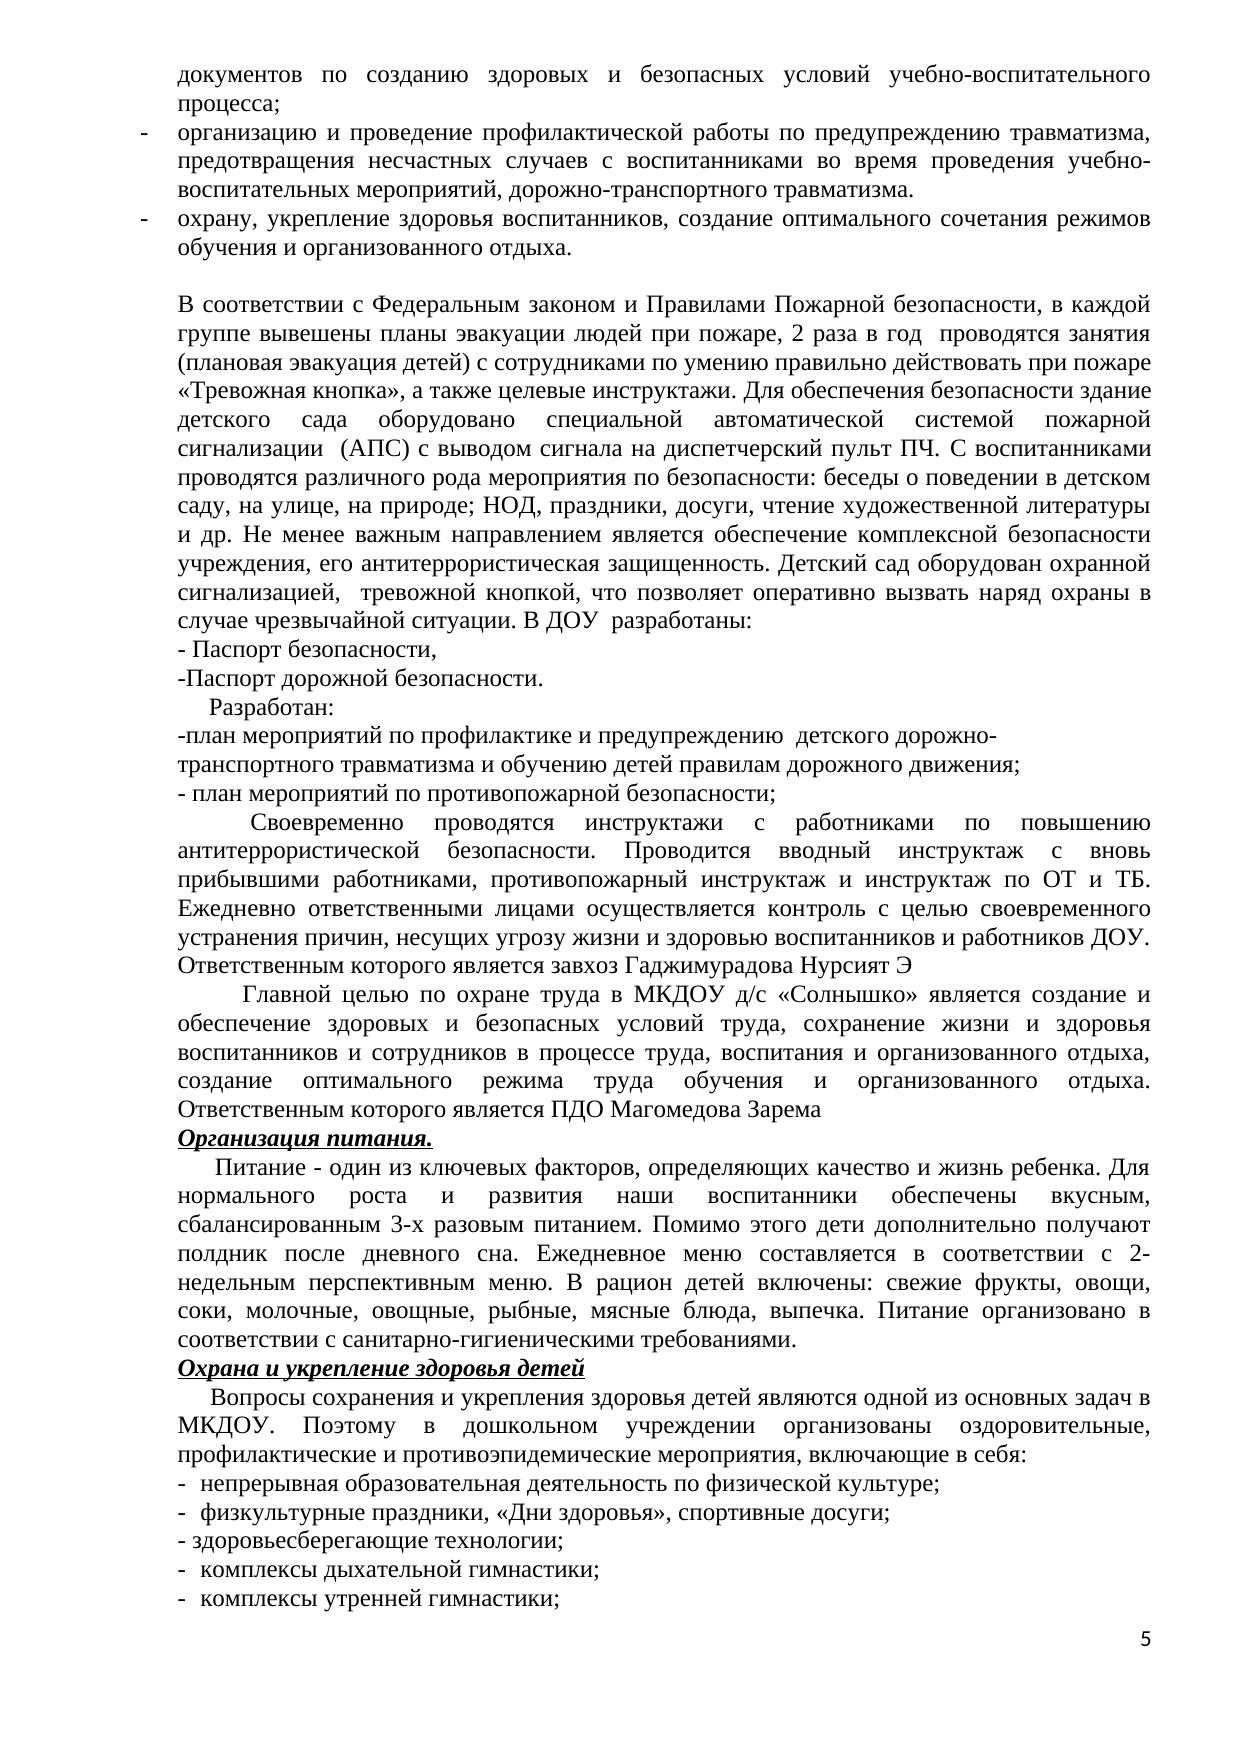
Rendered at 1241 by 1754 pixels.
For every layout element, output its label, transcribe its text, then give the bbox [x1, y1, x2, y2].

list непрерывная образовательная деятельность по физической культуре; [177, 1468, 1152, 1497]
text - Паспорт безопасности, [177, 634, 1152, 663]
text -Паспорт дорожной безопасности. [177, 663, 1152, 692]
text В соответствии с Федеральным законом и Правилами Пожарной безопасности, в каждой группе вывешены планы эвакуации людей при пожаре, 2 раза в год проводятся занятия (плановая эвакуация детей) с сотрудниками по умению правильно действовать при пожаре «Тревожная кнопка», а также целевые инструктажи. Для обеспечения безопасности здание детского сада оборудовано специальной автоматической системой пожарной сигнализации (АПС) с выводом сигнала на диспетчерский пульт ПЧ. С воспитанниками проводятся различного рода мероприятия по безопасности: беседы о поведении в детском саду, на улице, на природе; НОД, праздники, досуги, чтение художественной литературы и др. Не менее важным направлением является обеспечение комплексной безопасности учреждения, его антитеррористическая защищенность. Детский сад оборудован охранной сигнализацией, тревожной кнопкой, что позволяет оперативно вызвать наряд охраны в случае чрезвычайной ситуации. В ДОУ разработаны: [177, 289, 1152, 634]
list комплексы утренней гимнастики; [177, 1583, 1152, 1612]
text - план мероприятий по противопожарной безопасности; [177, 778, 1152, 807]
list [140, 59, 1152, 117]
text Вопросы сохранения и укрепления здоровья детей являются одной из основных задач в МКДОУ. Поэтому в дошкольном учреждении организованы оздоровительные, профилактические и противоэпидемические мероприятия, включающие в себя: [177, 1382, 1152, 1468]
text -план мероприятий по профилактике и предупреждению детского дорожно-транспортного травматизма и обучению детей правилам дорожного движения; [177, 720, 1152, 778]
list комплексы дыхательной гимнастики; [177, 1554, 1152, 1583]
text Питание - один из ключевых факторов, определяющих качество и жизнь ребенка. Для нормального роста и развития наши воспитанники обеспечены вкусным, сбалансированным 3-х разовым питанием. Помимо этого дети дополнительно получают полдник после дневного сна. Ежедневное меню составляется в соответствии с 2-недельным перспективным меню. В рацион детей включены: свежие фрукты, овощи, соки, молочные, овощные, рыбные, мясные блюда, выпечка. Питание организовано в соответствии с санитарно-гигиеническими требованиями. [177, 1152, 1152, 1353]
text Охрана и укрепление здоровья детей [177, 1353, 1152, 1382]
list физкультурные праздники, «Дни здоровья», спортивные досуги; [177, 1497, 1152, 1525]
list организацию и проведение профилактической работы по предупреждению травматизма, предотвращения несчастных случаев с воспитанниками во время проведения учебно-воспитательных мероприятий, дорожно-транспортного травматизма. [140, 117, 1152, 203]
text Организация питания. [177, 1123, 1152, 1152]
list охрану, укрепление здоровья воспитанников, создание оптимального сочетания режимов обучения и организованного отдыха. [140, 203, 1152, 260]
text - здоровьесберегающие технологии; [177, 1525, 1152, 1554]
text Разработан: [177, 692, 1152, 720]
text Главной целью по охране труда в МКДОУ д/с «Солнышко» является создание и обеспечение здоровых и безопасных условий труда, сохранение жизни и здоровья воспитанников и сотрудников в процессе труда, воспитания и организованного отдыха, создание оптимального режима труда обучения и организованного отдыха. Ответственным которого является ПДО Магомедова Зарема [177, 979, 1152, 1123]
text Своевременно проводятся инструктажи с работниками по повышению антитеррористической безопасности. Проводится вводный инструктаж с вновь прибывшими работниками, противопожарный инструктаж и инструктаж по ОТ и ТБ. Ежедневно ответственными лицами осуществляется контроль с целью своевременного устранения причин, несущих угрозу жизни и здоровью воспитанников и работников ДОУ. Ответственным которого является завхоз Гаджимурадова Нурсият Э [177, 807, 1152, 979]
